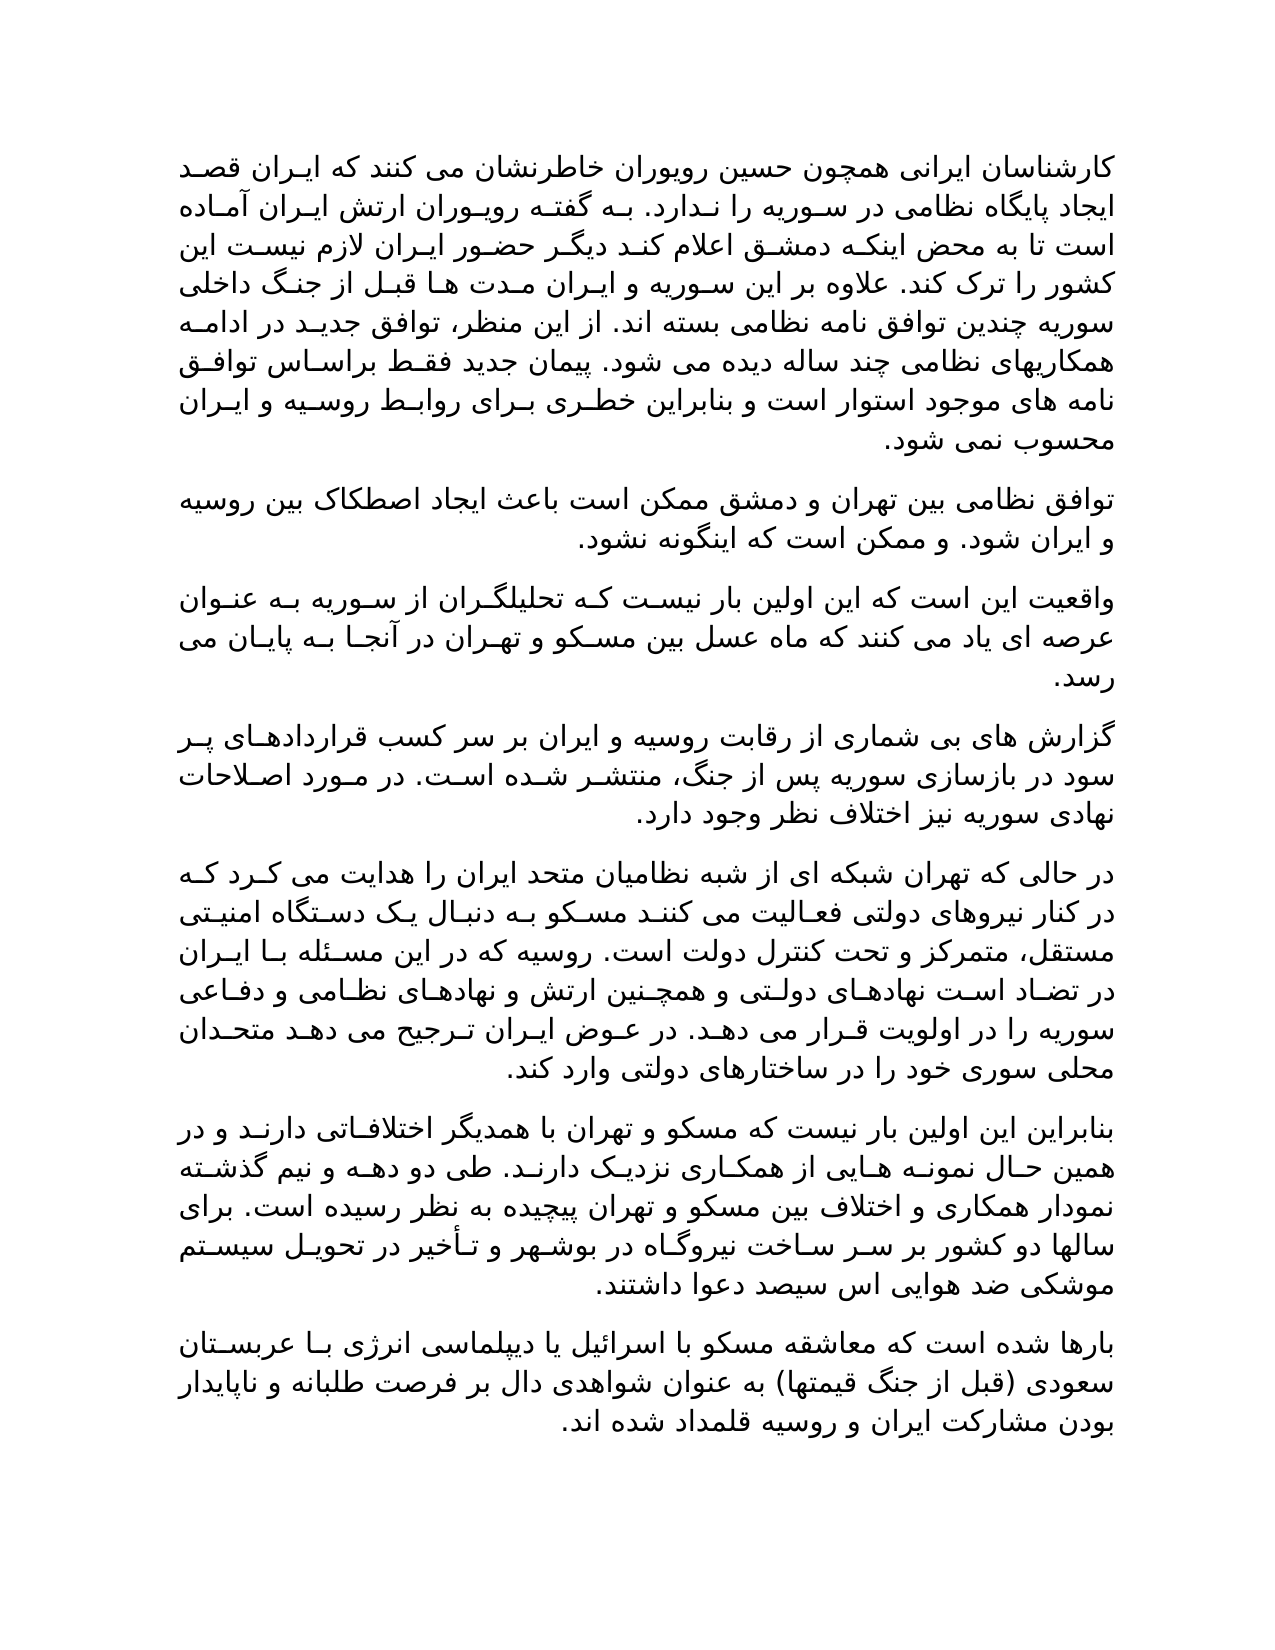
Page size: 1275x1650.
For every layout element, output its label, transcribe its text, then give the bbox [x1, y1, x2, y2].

text گزارش های بی شماری از رقابت روسیه و ایران بر سر کسب قراردادهای پر سود در بازسازی سوریه پس از جنگ، منتشر شده است. در مورد اصلاحات نهادی سوریه نیز اختلاف نظر وجود دارد. [178, 719, 1116, 831]
text بارها شده است که معاشقه مسکو با اسرائیل یا دیپلماسی انرژی با عربستان سعودی (قبل از جنگ قیمتها) به عنوان شواهدی دال بر فرصت طلبانه و ناپایدار بودن مشارکت ایران و روسیه قلمداد شده اند. [178, 1327, 1116, 1439]
text بنابراین این اولین بار نیست که مسکو و تهران با همدیگر اختلافاتی دارند و در همین حال نمونه هایی از همکاری نزدیک دارند. طی دو دهه و نیم گذشته نمودار همکاری و اختلاف بین مسکو و تهران پیچیده به نظر رسیده است. برای سالها دو کشور بر سر ساخت نیروگاه در بوشهر و تأخیر در تحویل سیستم موشکی ضد هوایی اس سیصد دعوا داشتند. [178, 1111, 1116, 1301]
text واقعیت این است که این اولین بار نیست که تحلیلگران از سوریه به عنوان عرصه ای یاد می کنند که ماه عسل بین مسکو و تهران در آنجا به پایان می رسد. [178, 581, 1116, 693]
text در حالی که تهران شبکه ای از شبه نظامیان متحد ایران را هدایت می کرد که در کنار نیروهای دولتی فعالیت می کنند مسکو به دنبال یک دستگاه امنیتی مستقل، متمرکز و تحت کنترل دولت است. روسیه که در این مسئله با ایران در تضاد است نهادهای دولتی و همچنین ارتش و نهادهای نظامی و دفاعی سوریه را در اولویت قرار می دهد. در عوض ایران ترجیح می دهد متحدان محلی سوری خود را در ساختارهای دولتی وارد کند. [178, 857, 1116, 1085]
text توافق نظامی بین تهران و دمشق ممکن است باعث ایجاد اصطکاک بین روسیه و ایران شود. و ممکن است که اینگونه نشود. [178, 482, 1116, 555]
text کارشناسان ایرانی همچون حسین رویوران خاطرنشان می کنند که ایران قصد ایجاد پایگاه نظامی در سوریه را ندارد. به گفته رویوران ارتش ایران آماده است تا به محض اینکه دمشق اعلام کند دیگر حضور ایران لازم نیست این کشور را ترک کند. علاوه بر این سوریه و ایران مدت ها قبل از جنگ داخلی سوریه چندین توافق نامه نظامی بسته اند. از این منظر، توافق جدید در ادامه همکاریهای نظامی چند ساله دیده می شود. پیمان جدید فقط براساس توافق نامه های موجود استوار است و بنابراین خطری برای روابط روسیه و ایران محسوب نمی شود. [178, 150, 1116, 457]
